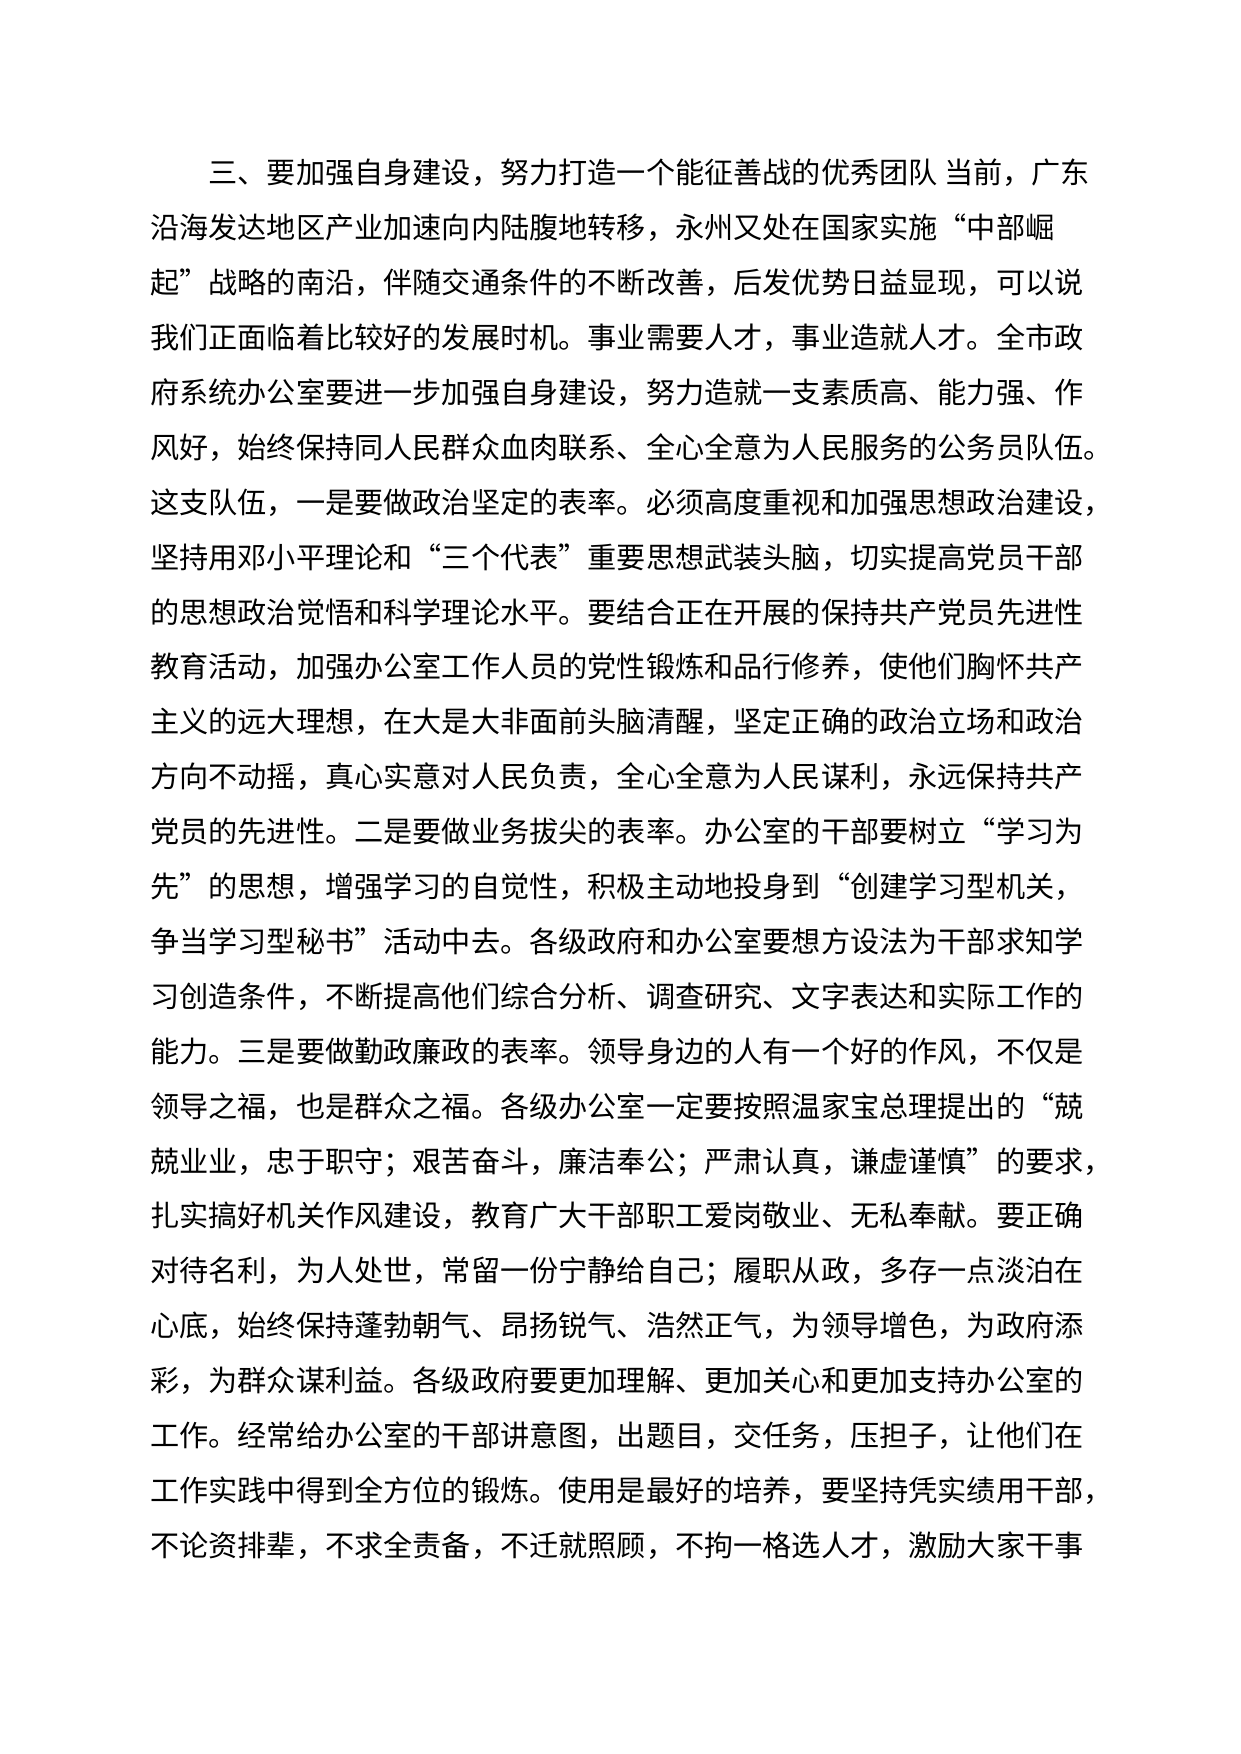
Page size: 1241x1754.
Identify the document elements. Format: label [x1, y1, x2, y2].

text [150, 150, 1090, 1565]
